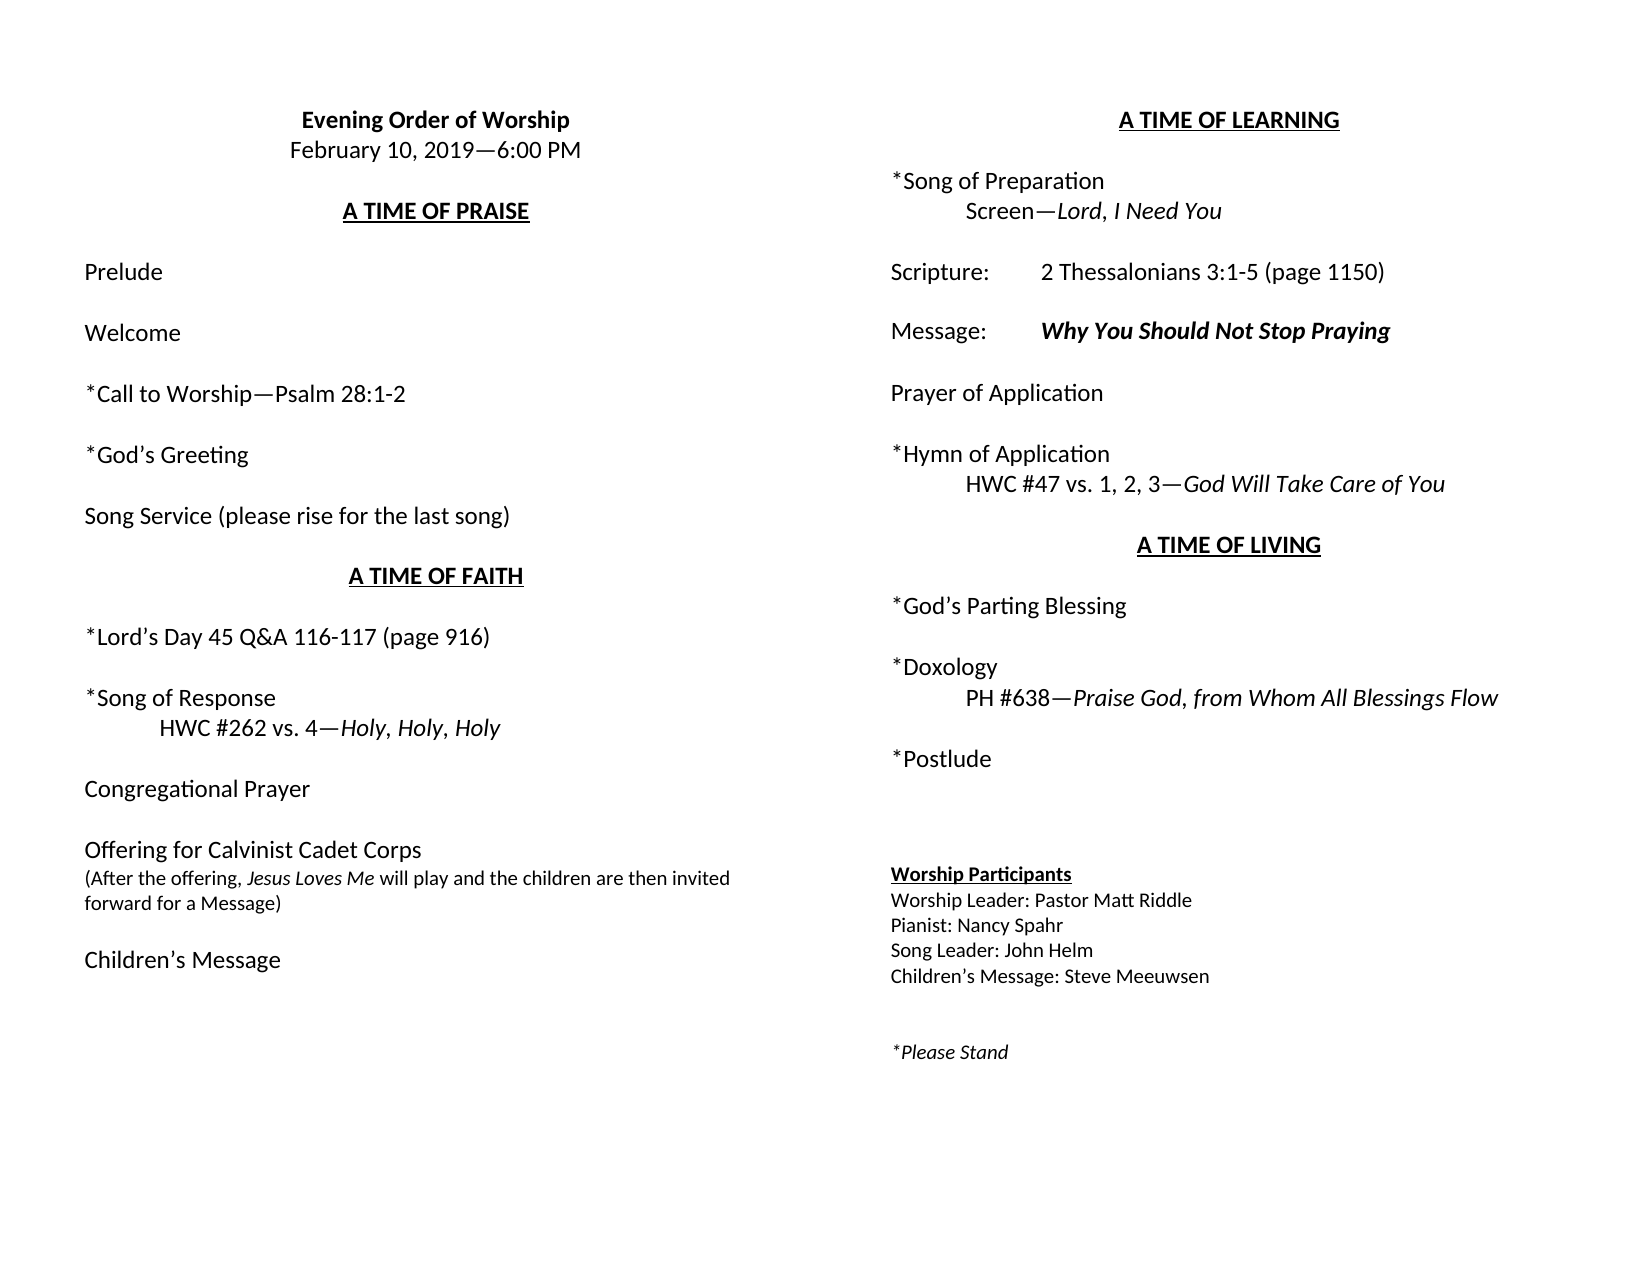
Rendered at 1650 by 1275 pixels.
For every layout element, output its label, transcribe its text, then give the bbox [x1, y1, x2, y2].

text *Please Stand [891, 1039, 1567, 1065]
subtitle A TIME OF PRAISE [84, 195, 787, 226]
text Prelude [84, 256, 787, 287]
subtitle A TIME OF LIVING [891, 529, 1567, 560]
text Evening Order of Worship [84, 104, 787, 134]
text Pianist: Nancy Spahr [891, 912, 1567, 938]
subtitle Worship Participants [891, 861, 1567, 887]
text A TIME OF LEARNING [891, 104, 1567, 134]
text Children’s Message: Steve Meeuwsen [891, 963, 1567, 988]
text *Hymn of Application [891, 438, 1567, 468]
text Message: Why You Should Not Stop Praying [891, 316, 1567, 346]
text February 10, 2019—6:00 PM [84, 134, 787, 165]
text Children’s Message [84, 944, 787, 974]
text Welcome [84, 317, 787, 348]
text forward for a Message) [84, 890, 787, 916]
text Song Leader: John Helm [891, 938, 1567, 963]
text *Doxology [891, 651, 1567, 682]
text Worship Leader: Pastor Matt Riddle [891, 887, 1567, 912]
text Congregational Prayer [84, 773, 787, 804]
text *God’s Greeting [84, 439, 787, 470]
text HWC #47 vs. 1, 2, 3—God Will Take Care of You [891, 468, 1567, 499]
text Scripture: 2 Thessalonians 3:1-5 (page 1150) [891, 256, 1567, 287]
text *God’s Parting Blessing [891, 590, 1567, 621]
text (After the offering, Jesus Loves Me will play and the children are then invited [84, 865, 787, 890]
text *Song of Preparation [891, 165, 1567, 195]
text Offering for Calvinist Cadet Corps [84, 834, 787, 865]
text A TIME OF FAITH [84, 560, 787, 590]
text *Postlude [891, 743, 1567, 773]
text Song Service (please rise for the last song) [84, 501, 787, 531]
text Screen—Lord, I Need You [891, 195, 1567, 226]
text PH #638—Praise God, from Whom All Blessings Flow [891, 682, 1567, 712]
text *Song of Response [84, 682, 787, 712]
text *Lord’s Day 45 Q&A 116-117 (page 916) [84, 621, 787, 651]
text *Call to Worship—Psalm 28:1-2 [84, 378, 787, 409]
text Prayer of Application [891, 377, 1567, 407]
text HWC #262 vs. 4—Holy, Holy, Holy [84, 712, 787, 743]
